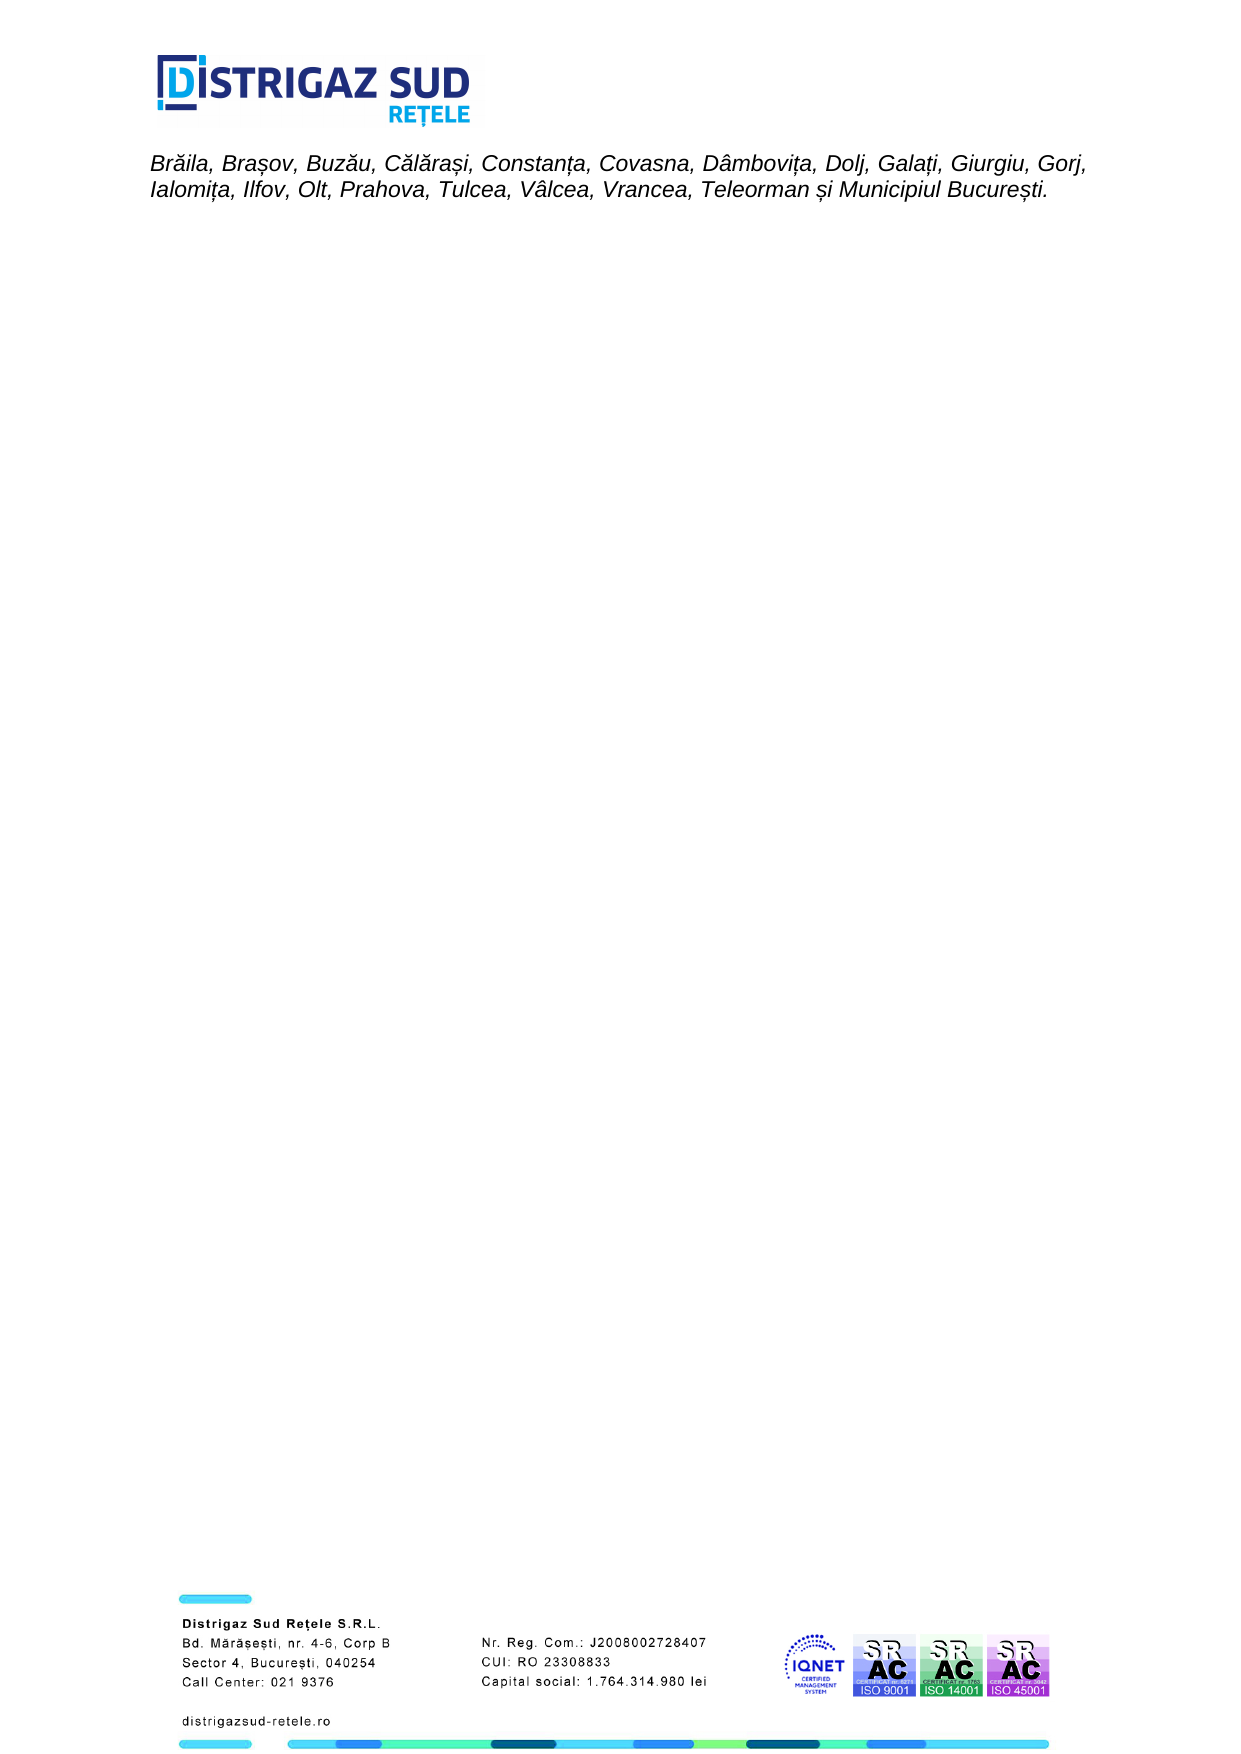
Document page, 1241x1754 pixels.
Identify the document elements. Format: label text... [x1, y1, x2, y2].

picture [157, 55, 486, 128]
picture [143, 1590, 1080, 1750]
